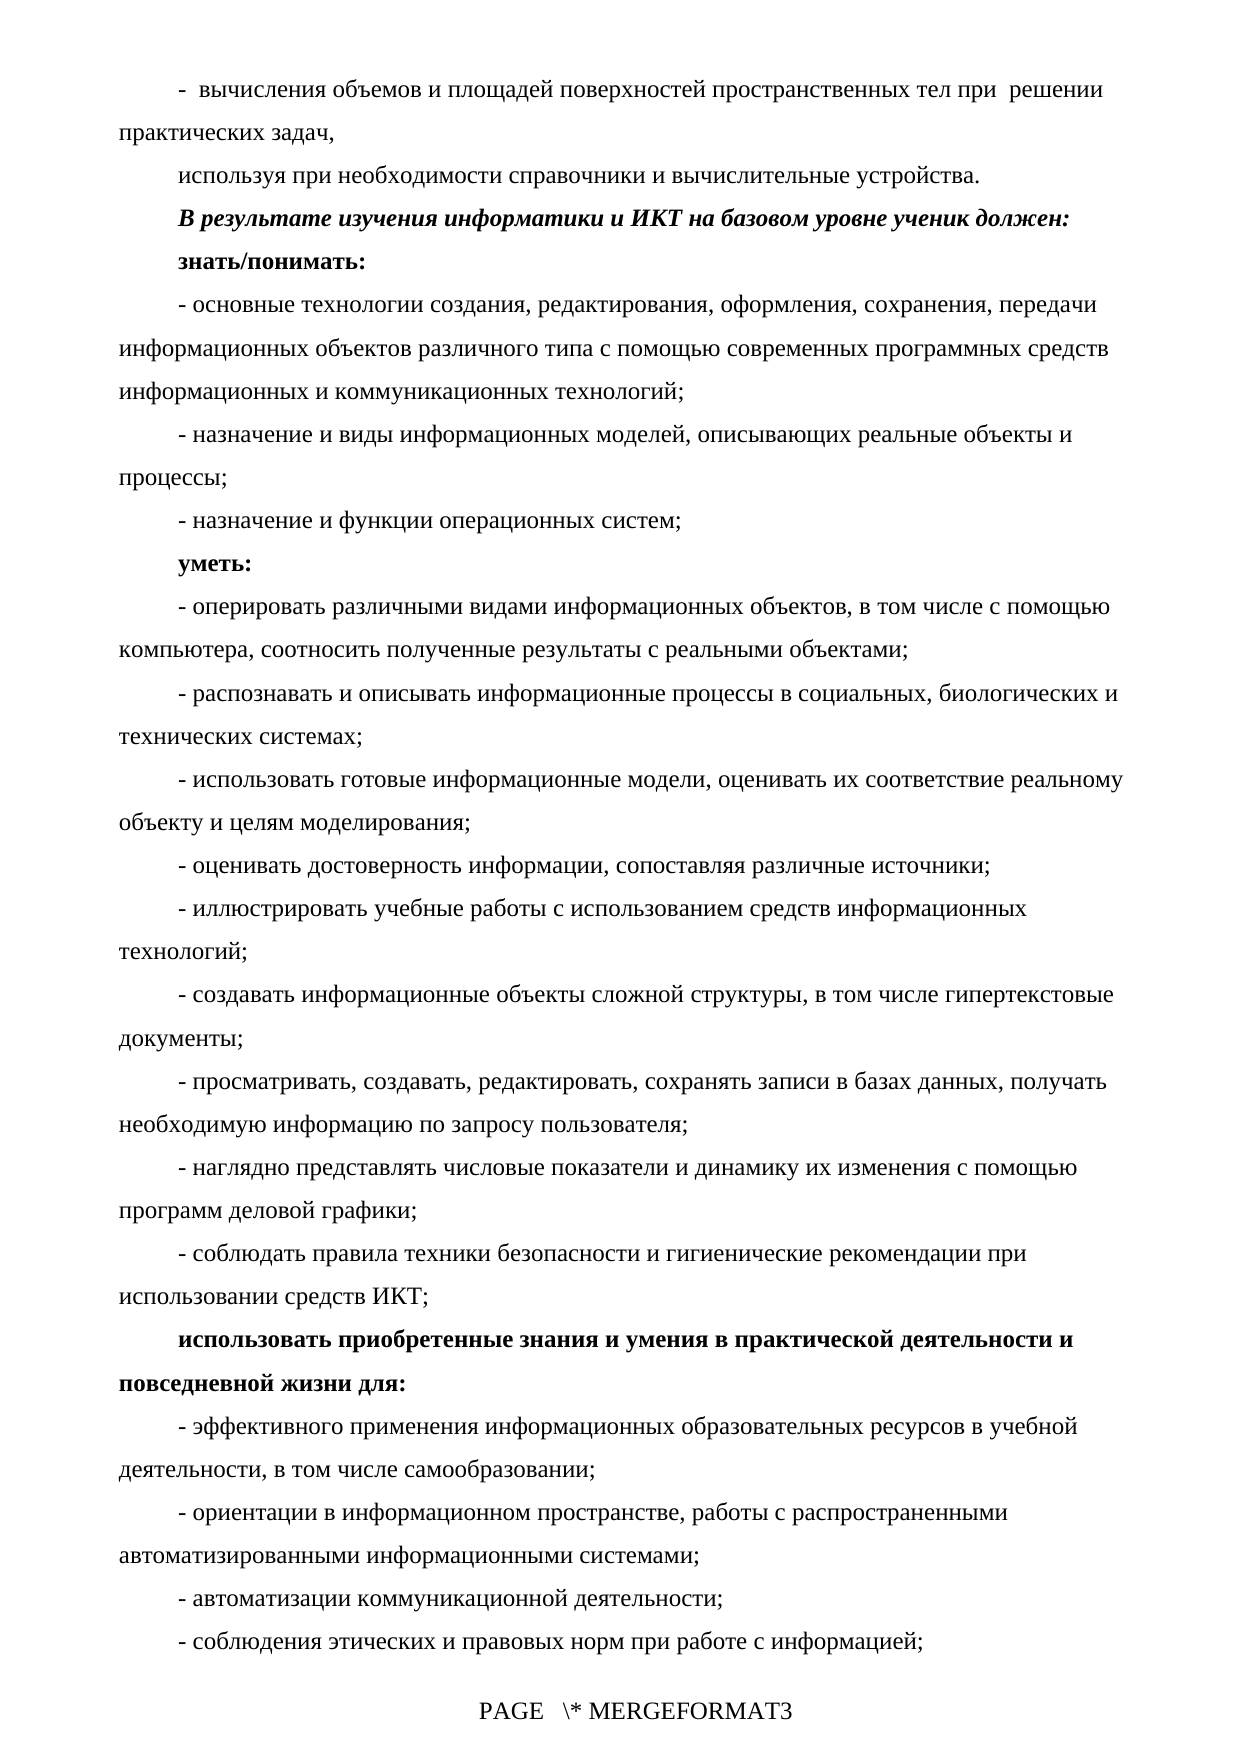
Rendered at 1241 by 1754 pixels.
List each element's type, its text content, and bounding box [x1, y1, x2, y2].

text - эффективного применения информационных образовательных ресурсов в учебной деятельности, в том числе самообразовании; [119, 1411, 1153, 1483]
text - распознавать и описывать информационные процессы в социальных, биологических и технических системах; [119, 678, 1153, 749]
text В результате изучения информатики и ИКТ на базовом уровне ученик должен: [119, 203, 1153, 232]
text - соблюдения этических и правовых норм при работе с информацией; [119, 1626, 1153, 1655]
text - иллюстрировать учебные работы с использованием средств информационных технологий; [119, 893, 1153, 965]
text - автоматизации коммуникационной деятельности; [119, 1583, 1153, 1612]
text - вычисления объемов и площадей поверхностей пространственных тел при решении практических задач, [119, 74, 1153, 146]
text - наглядно представлять числовые показатели и динамику их изменения с помощью программ деловой графики; [119, 1152, 1153, 1224]
text - ориентации в информационном пространстве, работы с распространенными автоматизированными информационными системами; [119, 1497, 1153, 1569]
text - назначение и функции операционных систем; [119, 505, 1153, 534]
text знать/понимать: [119, 246, 1153, 275]
text - назначение и виды информационных моделей, описывающих реальные объекты и процессы; [119, 419, 1153, 491]
text - создавать информационные объекты сложной структуры, в том числе гипертекстовые документы; [119, 979, 1153, 1051]
text - основные технологии создания, редактирования, оформления, сохранения, передачи информационных объектов различного типа с помощью современных программных средств информационных и коммуникационных технологий; [119, 289, 1153, 404]
text - просматривать, создавать, редактировать, сохранять записи в базах данных, получать необходимую информацию по запросу пользователя; [119, 1066, 1153, 1138]
text уметь: [119, 548, 1153, 577]
text использовать приобретенные знания и умения в практической деятельности и повседневной жизни для: [119, 1324, 1153, 1396]
text - оценивать достоверность информации, сопоставляя различные источники; [119, 850, 1153, 879]
text используя при необходимости справочники и вычислительные устройства. [119, 160, 1153, 189]
text - использовать готовые информационные модели, оценивать их соответствие реальному объекту и целям моделирования; [119, 764, 1153, 836]
text - оперировать различными видами информационных объектов, в том числе с помощью компьютера, соотносить полученные результаты с реальными объектами; [119, 591, 1153, 663]
text - соблюдать правила техники безопасности и гигиенические рекомендации при использовании средств ИКТ; [119, 1238, 1153, 1310]
